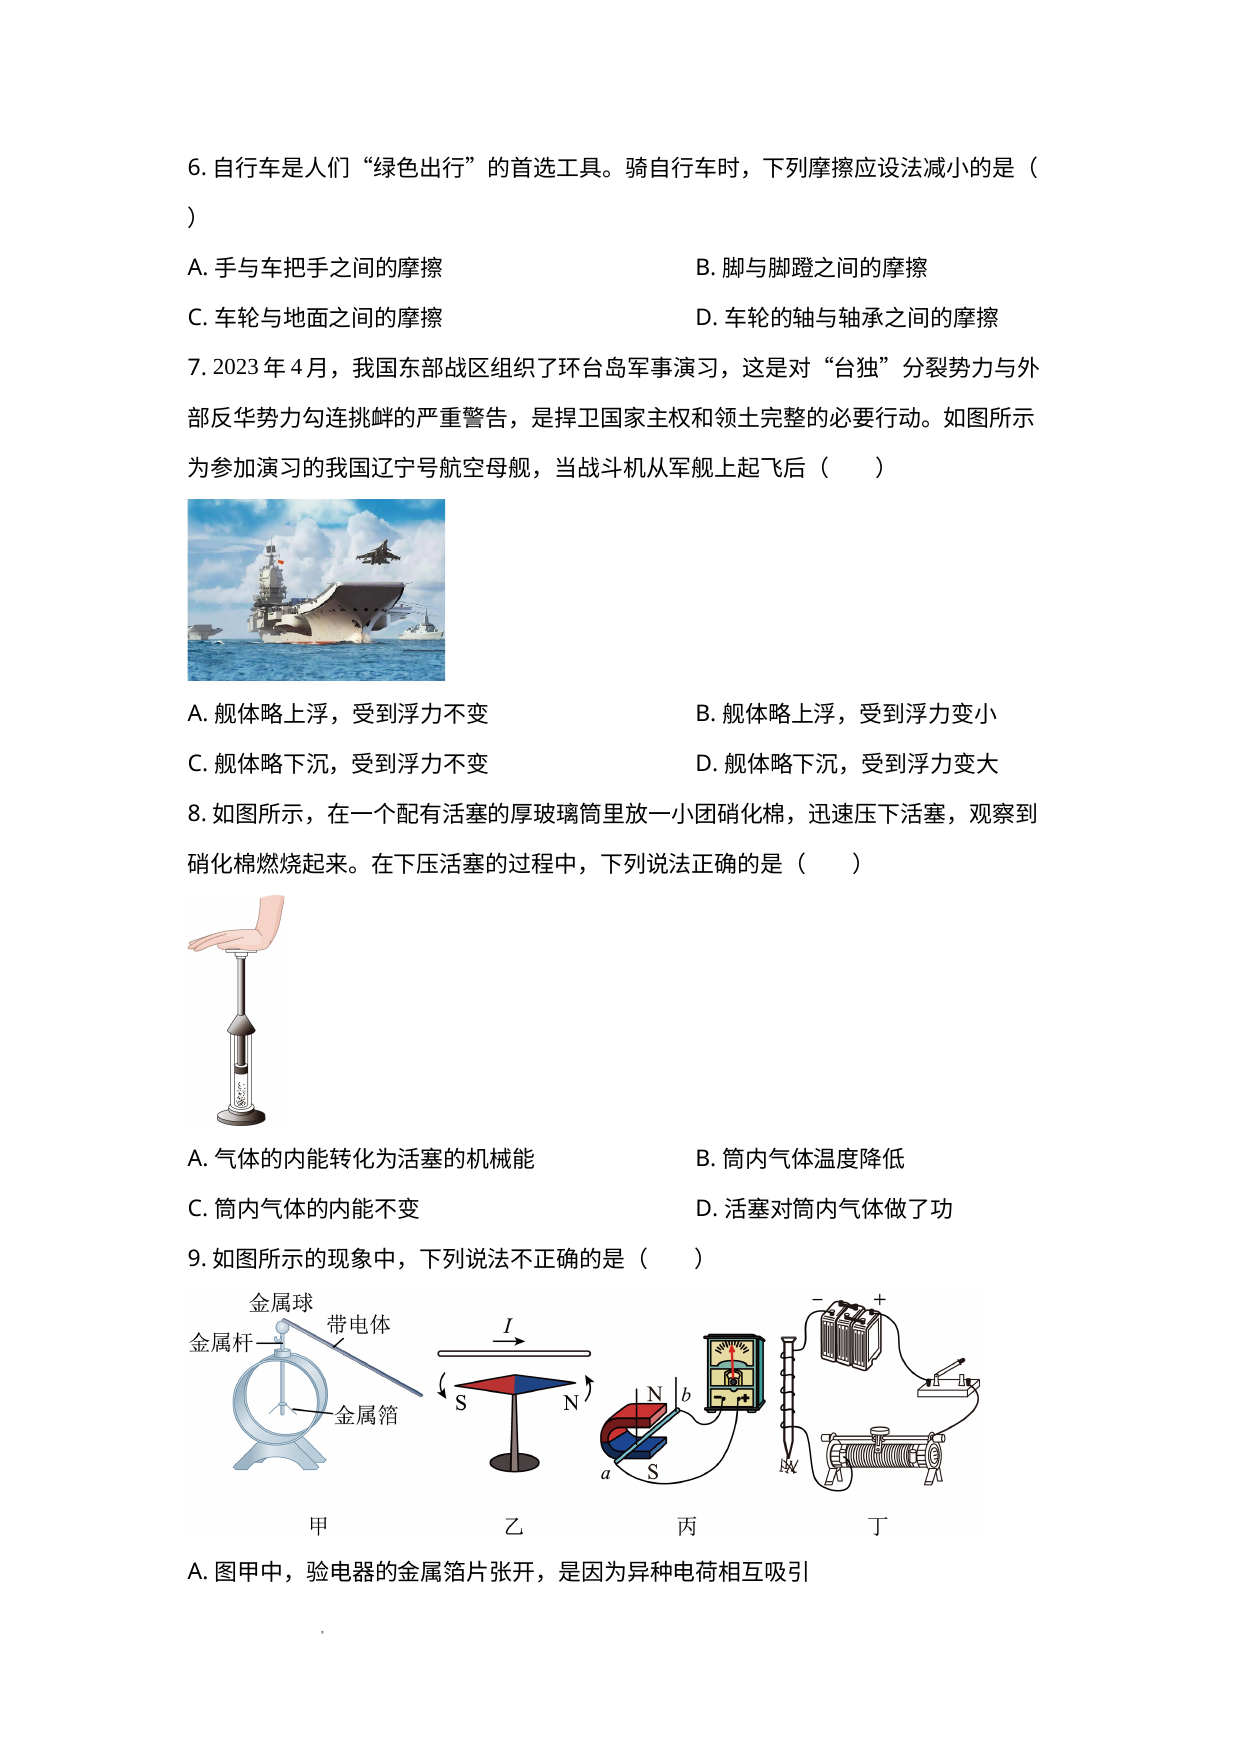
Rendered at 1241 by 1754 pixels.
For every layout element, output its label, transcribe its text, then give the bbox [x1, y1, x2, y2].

picture [187, 1291, 982, 1538]
picture [187, 499, 446, 681]
text C. 筒内气体的内能不变 D. 活塞对筒内气体做了功 [187, 1191, 1053, 1224]
text A. 气体的内能转化为活塞的机械能 B. 筒内气体温度降低 [187, 1141, 1053, 1174]
text C. 车轮与地面之间的摩擦 D. 车轮的轴与轴承之间的摩擦 [187, 300, 1053, 333]
picture [187, 895, 285, 1126]
text 9. 如图所示的现象中，下列说法不正确的是（ ） [187, 1241, 1053, 1274]
text A. 图甲中，验电器的金属箔片张开，是因为异种电荷相互吸引 [187, 1553, 1053, 1587]
text A. 舰体略上浮，受到浮力不变 B. 舰体略上浮，受到浮力变小 [187, 696, 1053, 729]
text A. 手与车把手之间的摩擦 B. 脚与脚蹬之间的摩擦 [187, 250, 1053, 283]
text 7. 2023年4月，我国东部战区组织了环台岛军事演习，这是对“台独”分裂势力与外部反华势力勾连挑衅的严重警告，是捍卫国家主权和领土完整的必要行动。如图所示为参加演习的我国辽宁号航空母舰，当战斗机从军舰上起飞后（ ） [187, 350, 1053, 483]
text 6. 自行车是人们“绿色出行”的首选工具。骑自行车时，下列摩擦应设法减小的是（ ） [187, 150, 1053, 233]
text C. 舰体略下沉，受到浮力不变 D. 舰体略下沉，受到浮力变大 [187, 746, 1053, 779]
text 8. 如图所示，在一个配有活塞的厚玻璃筒里放一小团硝化棉，迅速压下活塞，观察到硝化棉燃烧起来。在下压活塞的过程中，下列说法正确的是（ ） [187, 796, 1053, 879]
